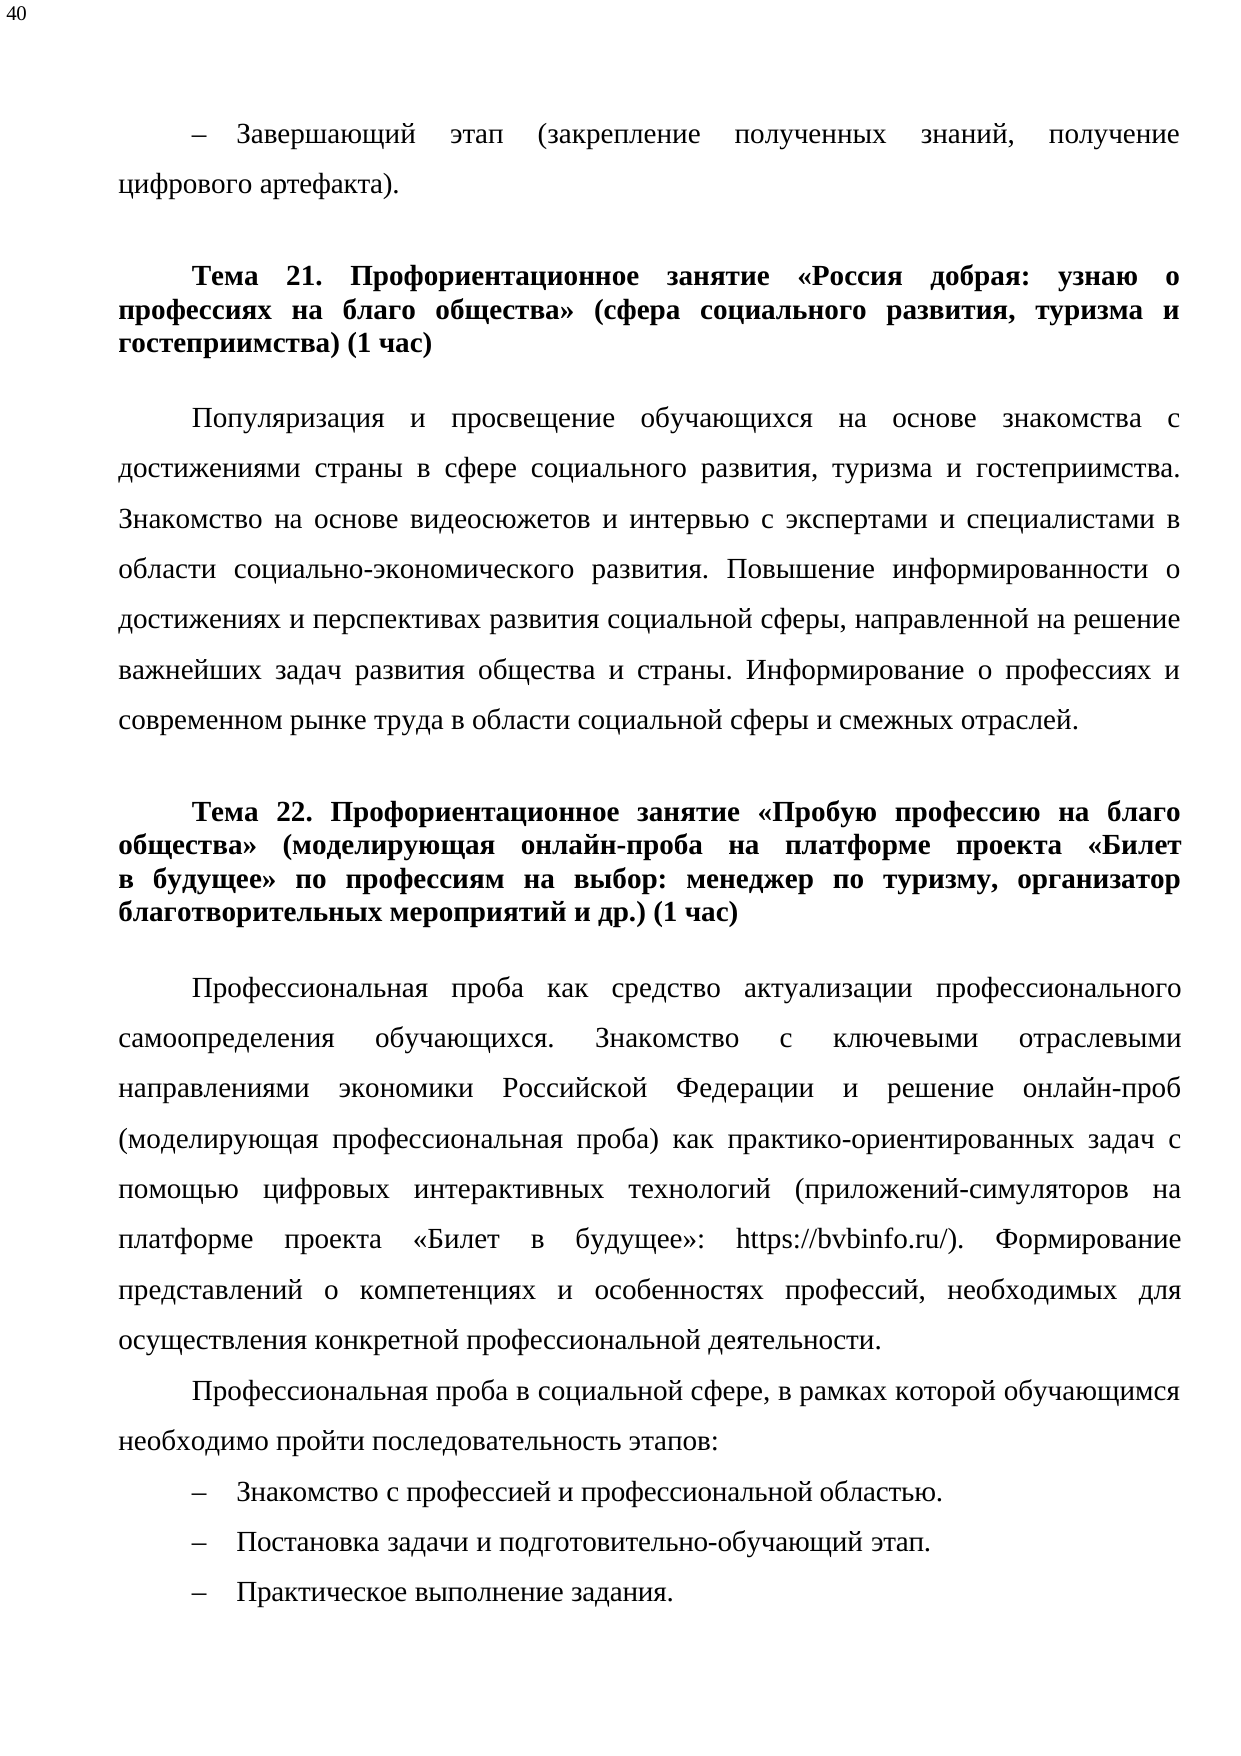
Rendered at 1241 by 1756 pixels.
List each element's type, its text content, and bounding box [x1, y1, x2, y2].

text Профессиональная проба как средство актуализации профессионального самоопределения обучающихся. Знакомство с ключевыми отраслевыми направлениями экономики Российской Федерации и решение онлайн-проб (моделирующая профессиональная проба) как практико-ориентированных задач с помощью цифровых интерактивных технологий (приложений-симуляторов на платформе проекта «Билет в будущее»: https://bvbinfo.ru/). Формирование представлений о компетенциях и особенностях профессий, необходимых для осуществления конкретной профессиональной деятельности. [118, 970, 1182, 1356]
list Постановка задачи и подготовительно-обучающий этап. [192, 1524, 1207, 1557]
subtitle Тема 21. Профориентационное занятие «Россия добрая: узнаю о профессиях на благо общества» (сфера социального развития, туризма и гостеприимства) (1 час) [118, 258, 1181, 359]
list Знакомство с профессией и профессиональной областью. [192, 1474, 1207, 1508]
list Завершающий этап (закрепление полученных знаний, получение цифрового артефакта). [118, 116, 1180, 200]
list Практическое выполнение задания. [192, 1574, 1207, 1608]
text Профессиональная проба в социальной сфере, в рамках которой обучающимся необходимо пройти последовательность этапов: [118, 1373, 1180, 1457]
subtitle Тема 22. Профориентационное занятие «Пробую профессию на благо общества» (моделирующая онлайн-проба на платформе проекта «Билет в будущее» по профессиям на выбор: менеджер по туризму, организатор благотворительных мероприятий и др.) (1 час) [118, 794, 1182, 928]
text Популяризация и просвещение обучающихся на основе знакомства с достижениями страны в сфере социального развития, туризма и гостеприимства. Знакомство на основе видеосюжетов и интервью с экспертами и специалистами в области социально-экономического развития. Повышение информированности о достижениях и перспективах развития социальной сферы, направленной на решение важнейших задач развития общества и страны. Информирование о профессиях и современном рынке труда в области социальной сферы и смежных отраслей. [118, 400, 1181, 736]
